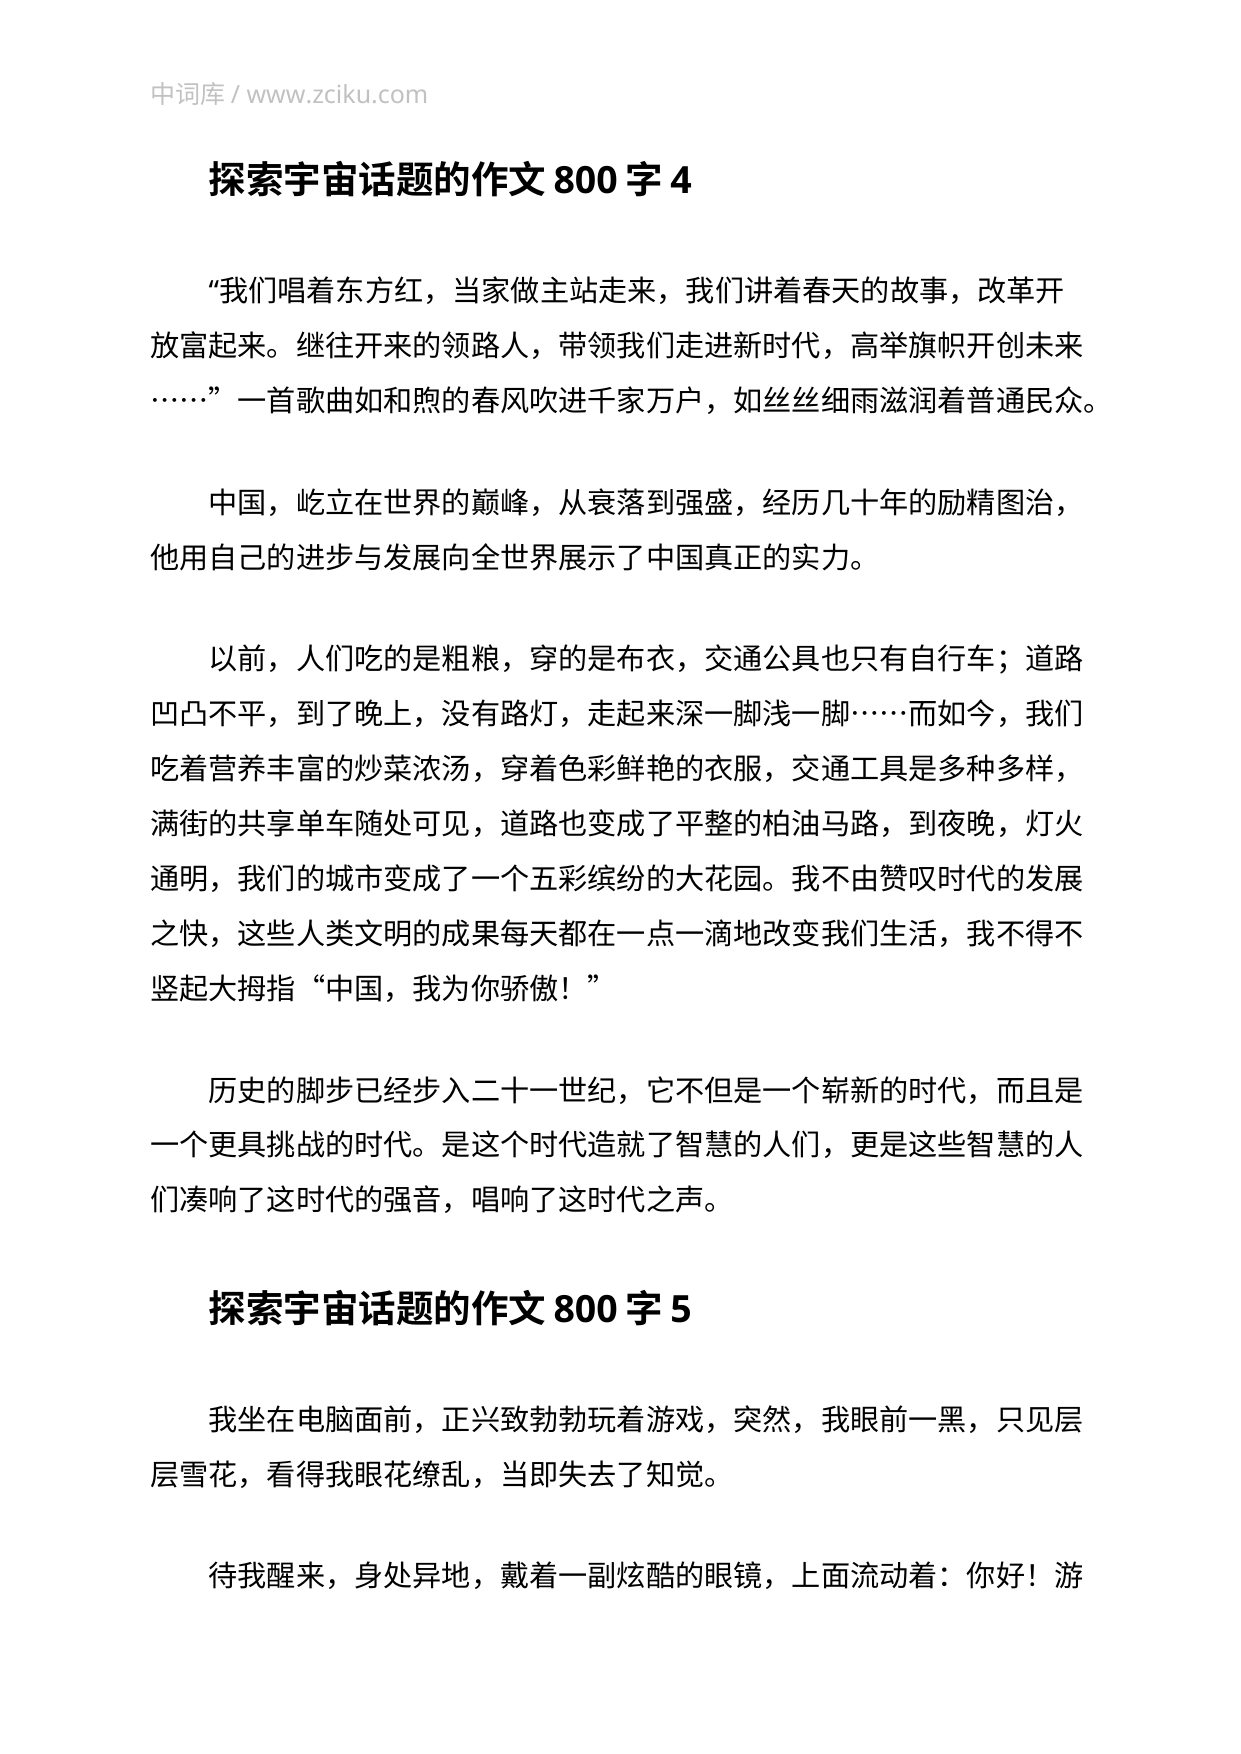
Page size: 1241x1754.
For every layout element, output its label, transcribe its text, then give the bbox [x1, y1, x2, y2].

text 历史的脚步已经步入二十一世纪，它不但是一个崭新的时代，而且是一个更具挑战的时代。是这个时代造就了智慧的人们，更是这些智慧的人们凑响了这时代的强音，唱响了这时代之声。 [150, 1067, 1090, 1219]
text “我们唱着东方红，当家做主站走来，我们讲着春天的故事，改革开放富起来。继往开来的领路人，带领我们走进新时代，高举旗帜开创未来……”一首歌曲如和煦的春风吹进千家万户，如丝丝细雨滋润着普通民众。 [150, 268, 1090, 420]
text 探索宇宙话题的作文800字5 [150, 1279, 1090, 1333]
text 中国，屹立在世界的巅峰，从衰落到强盛，经历几十年的励精图治，他用自己的进步与发展向全世界展示了中国真正的实力。 [150, 479, 1090, 576]
text 探索宇宙话题的作文800字4 [150, 150, 1090, 204]
text 我坐在电脑面前，正兴致勃勃玩着游戏，突然，我眼前一黑，只见层层雪花，看得我眼花缭乱，当即失去了知觉。 [150, 1396, 1090, 1493]
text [150, 1553, 1090, 1595]
text 以前，人们吃的是粗粮，穿的是布衣，交通公具也只有自行车；道路凹凸不平，到了晚上，没有路灯，走起来深一脚浅一脚……而如今，我们吃着营养丰富的炒菜浓汤，穿着色彩鲜艳的衣服，交通工具是多种多样，满街的共享单车随处可见，道路也变成了平整的柏油马路，到夜晚，灯火通明，我们的城市变成了一个五彩缤纷的大花园。我不由赞叹时代的发展之快，这些人类文明的成果每天都在一点一滴地改变我们生活，我不得不竖起大拇指“中国，我为你骄傲！” [150, 636, 1090, 1008]
